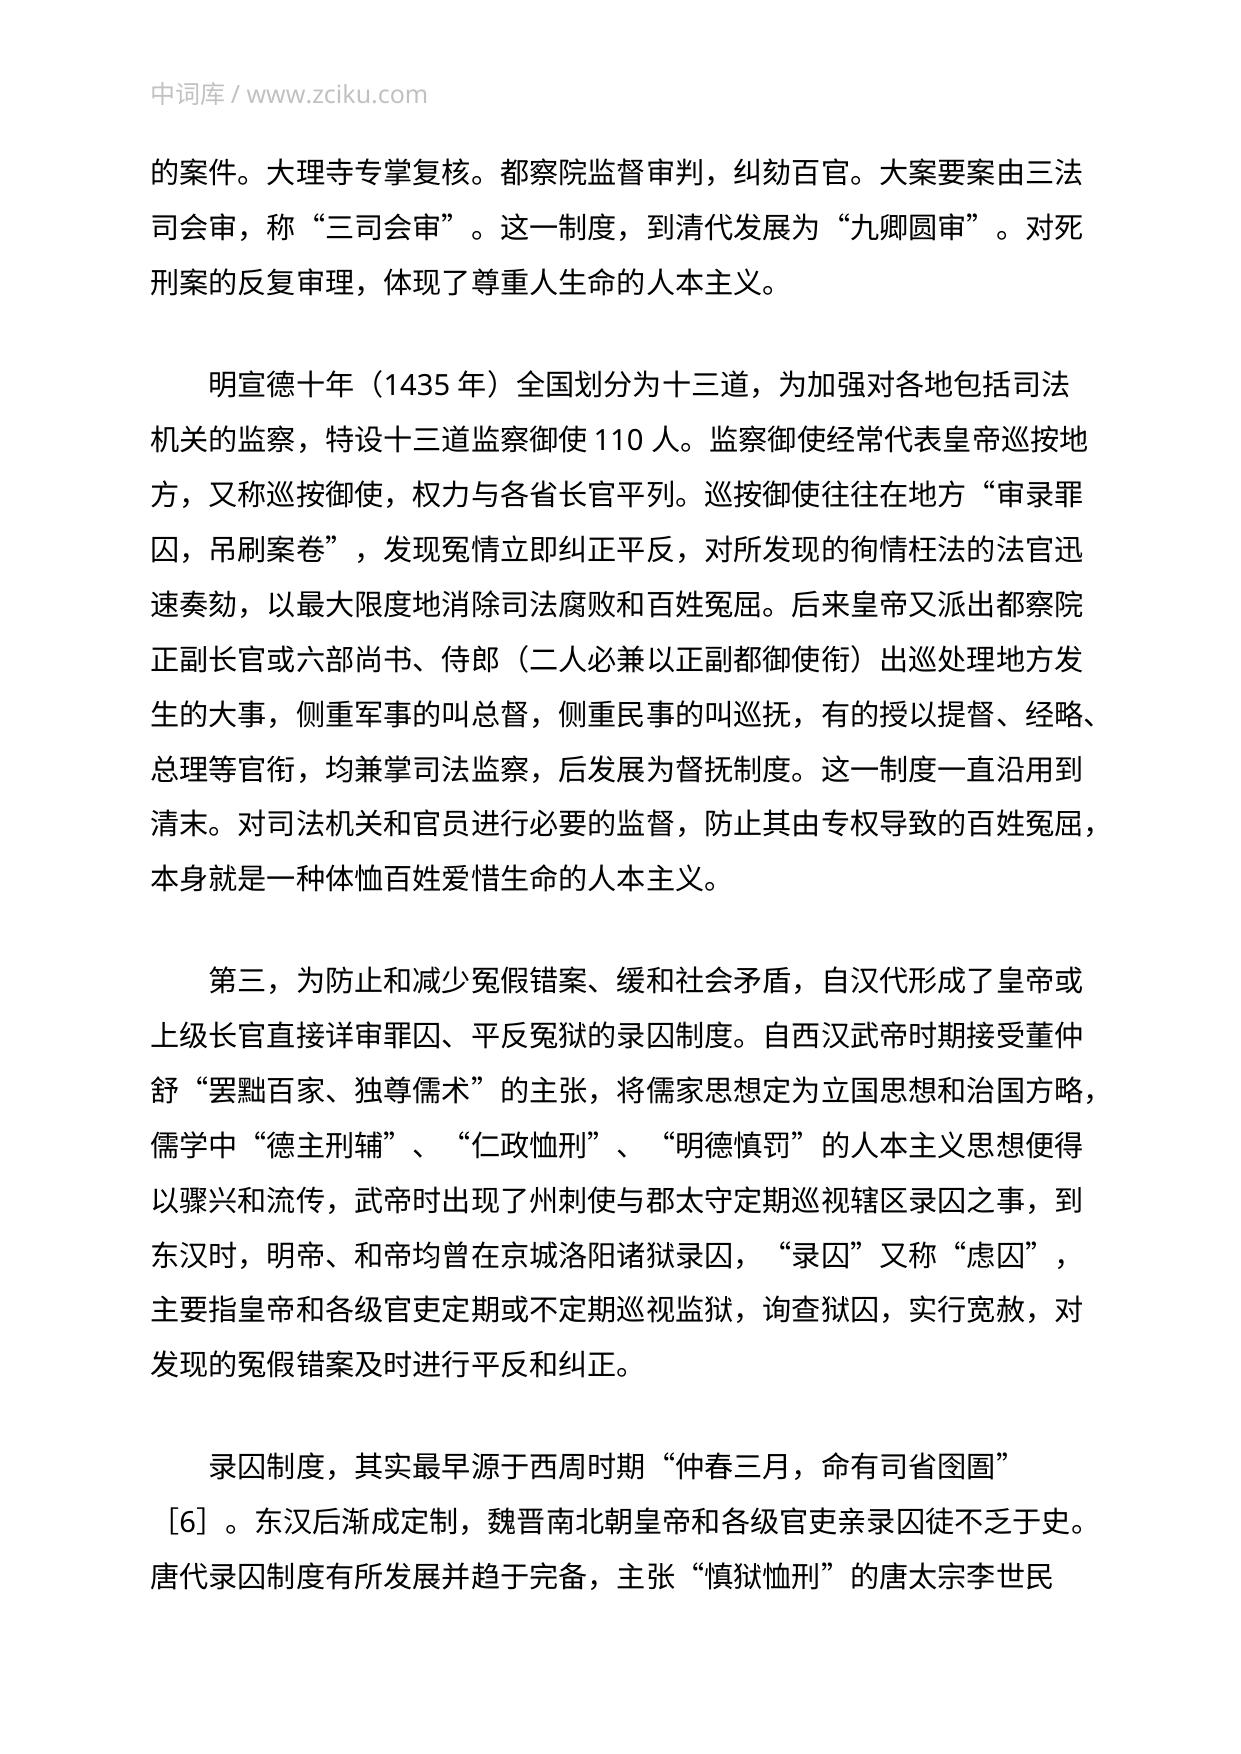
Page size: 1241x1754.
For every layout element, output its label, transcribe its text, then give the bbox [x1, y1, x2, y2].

text 第三，为防止和减少冤假错案、缓和社会矛盾，自汉代形成了皇帝或上级长官直接详审罪囚、平反冤狱的录囚制度。自西汉武帝时期接受董仲舒“罢黜百家、独尊儒术”的主张，将儒家思想定为立国思想和治国方略，儒学中“德主刑辅”、“仁政恤刑”、“明德慎罚”的人本主义思想便得以骤兴和流传，武帝时出现了州刺使与郡太守定期巡视辖区录囚之事，到东汉时，明帝、和帝均曾在京城洛阳诸狱录囚，“录囚”又称“虑囚”，主要指皇帝和各级官吏定期或不定期巡视监狱，询查狱囚，实行宽赦，对发现的冤假错案及时进行平反和纠正。 [150, 958, 1090, 1384]
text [150, 150, 1090, 302]
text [150, 1444, 1090, 1596]
text 明宣德十年（1435 年）全国划分为十三道，为加强对各地包括司法机关的监察，特设十三道监察御使110 人。监察御使经常代表皇帝巡按地方，又称巡按御使，权力与各省长官平列。巡按御使往往在地方“审录罪囚，吊刷案卷”，发现冤情立即纠正平反，对所发现的徇情枉法的法官迅速奏劾，以最大限度地消除司法腐败和百姓冤屈。后来皇帝又派出都察院正副长官或六部尚书、侍郎（二人必兼以正副都御使衔）出巡处理地方发生的大事，侧重军事的叫总督，侧重民事的叫巡抚，有的授以提督、经略、总理等官衔，均兼掌司法监察，后发展为督抚制度。这一制度一直沿用到清末。对司法机关和官员进行必要的监督，防止其由专权导致的百姓冤屈，本身就是一种体恤百姓爱惜生命的人本主义。 [150, 362, 1090, 898]
